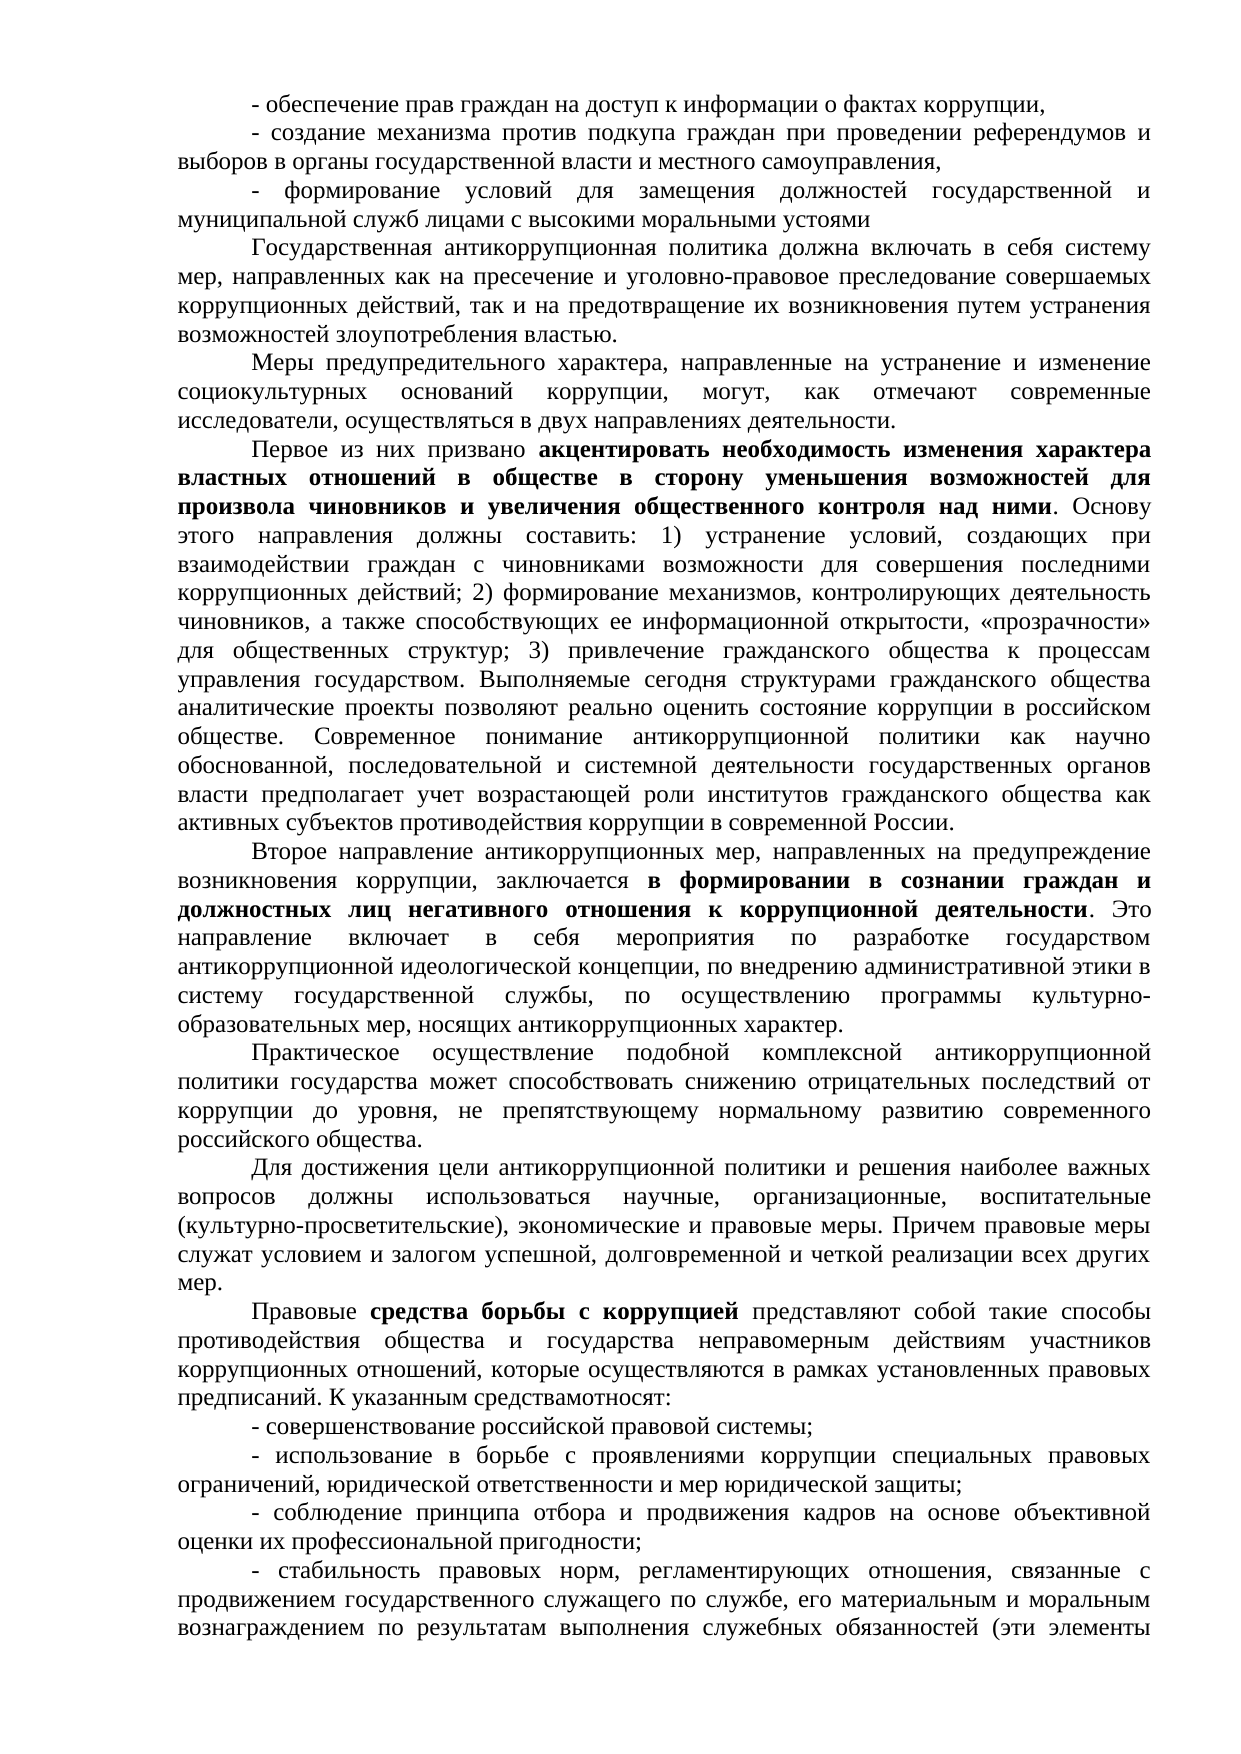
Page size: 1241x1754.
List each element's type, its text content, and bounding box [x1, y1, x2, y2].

text Правовые средства борьбы с коррупцией представляют собой такие способы противодействия общества и государства неправомерным действиям участников коррупционных отношений, которые осуществляются в рамках установленных правовых предписаний. К указанным средствамотносят: [177, 1296, 1152, 1411]
text Первое из них призвано акцентировать необходимость изменения характера властных отношений в обществе в сторону уменьшения возможностей для произвола чиновников и увеличения общественного контроля над ними. Основу этого направления должны составить: 1) устранение условий, создающих при взаимодействии граждан с чиновниками возможности для совершения последними коррупционных действий; 2) формирование механизмов, контролирующих деятельность чиновников, а также способствующих ее информационной открытости, «прозрачности» для общественных структур; 3) привлечение гражданского общества к процессам управления государством. Выполняемые сегодня структурами гражданского общества аналитические проекты позволяют реально оценить состояние коррупции в российском обществе. Современное понимание антикоррупционной политики как научно обоснованной, последовательной и системной деятельности государственных органов власти предполагает учет возрастающей роли институтов гражданского общества как активных субъектов противодействия коррупции в современной России. [177, 434, 1152, 836]
text Второе направление антикоррупционных мер, направленных на предупреждение возникновения коррупции, заключается в формировании в сознании граждан и должностных лиц негативного отношения к коррупционной деятельности. Это направление включает в себя мероприятия по разработке государством антикоррупционной идеологической концепции, по внедрению административной этики в систему государственной службы, по осуществлению программы культурно-образовательных мер, носящих антикоррупционных характер. [177, 836, 1152, 1037]
subtitle - создание механизма против подкупа граждан при проведении референдумов и выборов в органы государственной власти и местного самоуправления, [177, 117, 1152, 175]
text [177, 1555, 1152, 1641]
text Практическое осуществление подобной комплексной антикоррупционной политики государства может способствовать снижению отрицательных последствий от коррупции до уровня, не препятствующему нормальному развитию современного российского общества. [177, 1037, 1152, 1152]
text Государственная антикоррупционная политика должна включать в себя систему мер, направленных как на пресечение и уголовно-правовое преследование совершаемых коррупционных действий, так и на предотвращение их возникновения путем устранения возможностей злоупотребления властью. [177, 232, 1152, 347]
subtitle - формирование условий для замещения должностей государственной и муниципальной служб лицами с высокими моральными устоями [177, 175, 1152, 232]
subtitle - обеспечение прав граждан на доступ к информации о фактах коррупции, [177, 89, 1152, 117]
text - соблюдение принципа отбора и продвижения кадров на основе объективной оценки их профессиональной пригодности; [177, 1497, 1152, 1555]
text - использование в борьбе с проявлениями коррупции специальных правовых ограничений, юридической ответственности и мер юридической защиты; [177, 1440, 1152, 1497]
text Для достижения цели антикоррупционной политики и решения наиболее важных вопросов должны использоваться научные, организационные, воспитательные (культурно-просветительские), экономические и правовые меры. Причем правовые меры служат условием и залогом успешной, долговременной и четкой реализации всех других мер. [177, 1152, 1152, 1296]
text Меры предупредительного характера, направленные на устранение и изменение социокультурных оснований коррупции, могут, как отмечают современные исследователи, осуществляться в двух направлениях деятельности. [177, 347, 1152, 434]
text - совершенствование российской правовой системы; [177, 1411, 1152, 1440]
